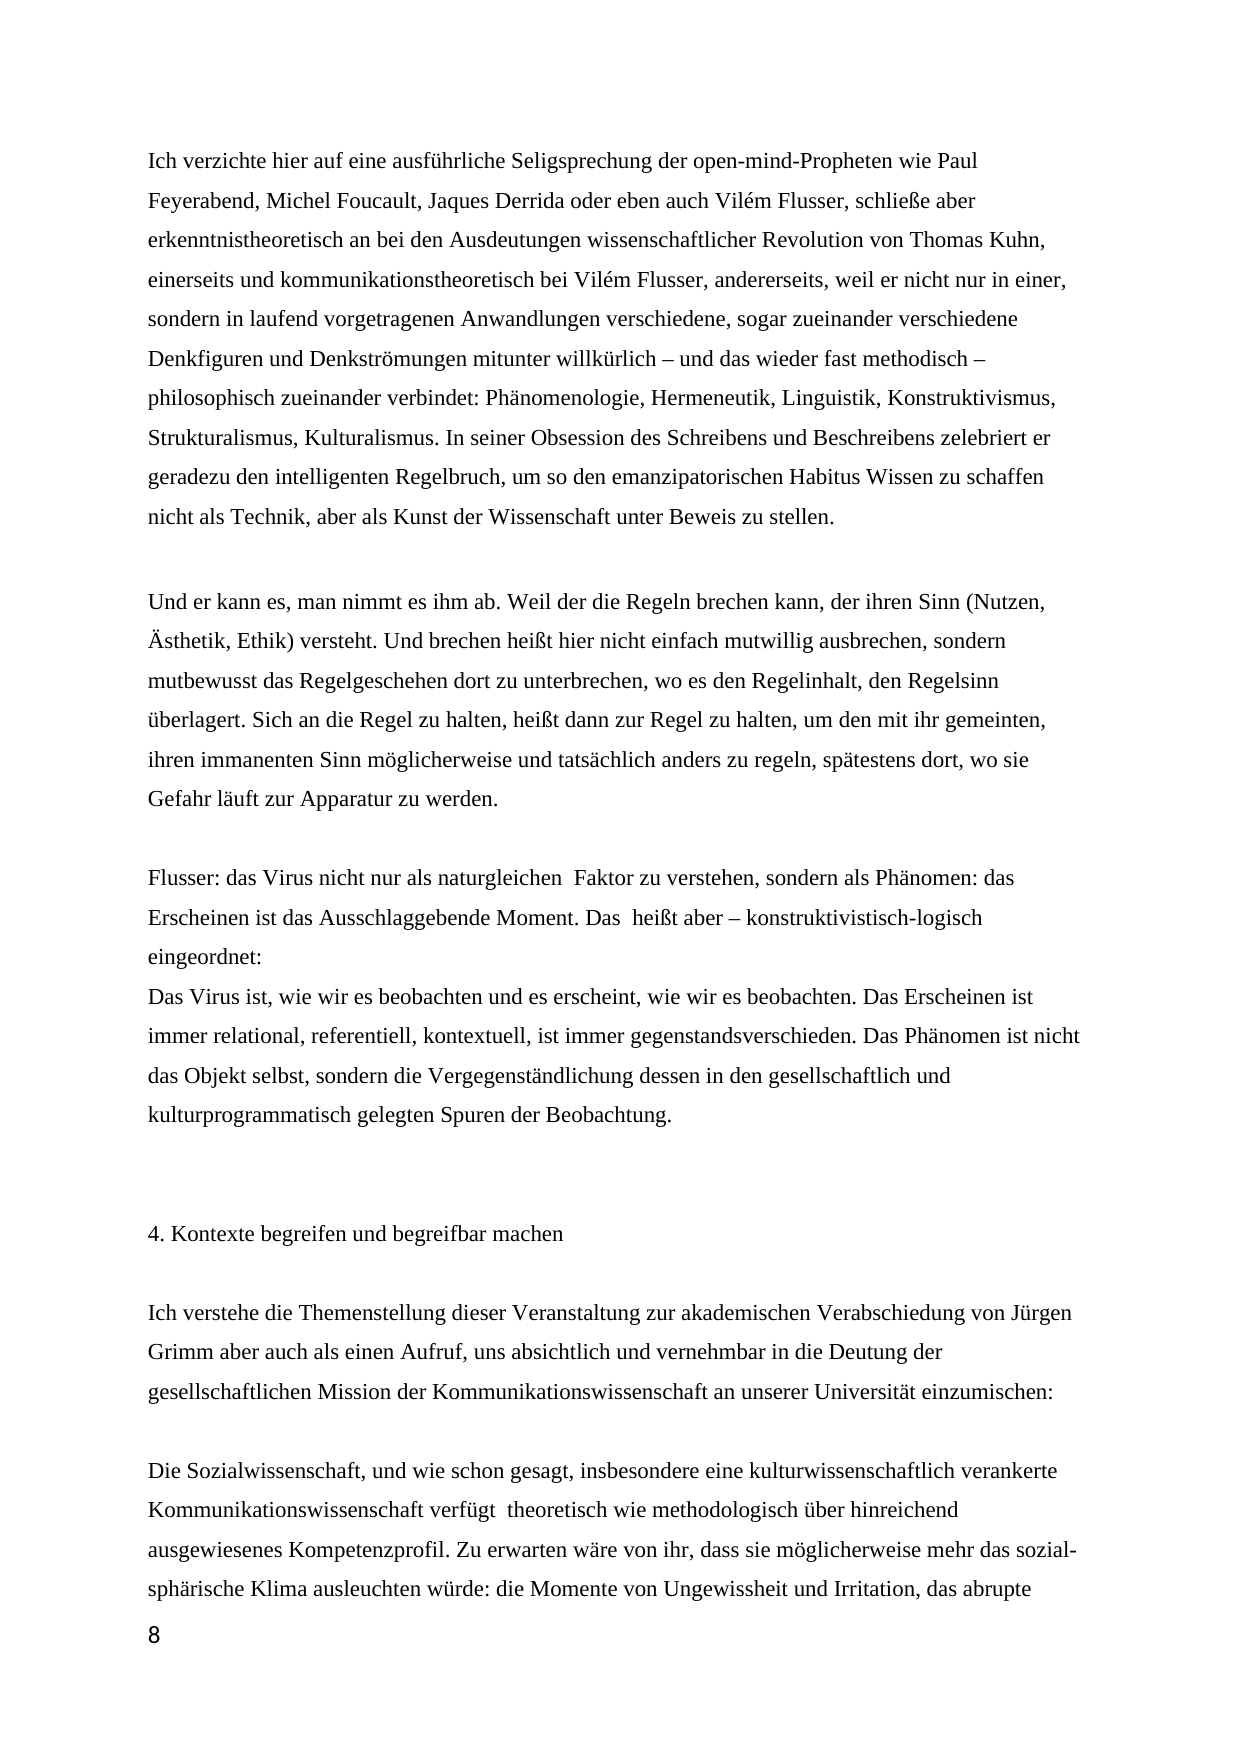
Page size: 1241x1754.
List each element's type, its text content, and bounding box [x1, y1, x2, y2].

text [148, 1457, 1093, 1601]
text Ich verzichte hier auf eine ausführliche Seligsprechung der open-mind-Propheten wie Paul Feyerabend, Michel Foucault, Jaques Derrida oder eben auch Vilém Flusser, schließe aber erkenntnistheoretisch an bei den Ausdeutungen wissenschaftlicher Revolution von Thomas Kuhn, einerseits und kommunikationstheoretisch bei Vilém Flusser, andererseits, weil er nicht nur in einer, sondern in laufend vorgetragenen Anwandlungen verschiedene, sogar zueinander verschiedene Denkfiguren und Denkströmungen mitunter willkürlich – und das wieder fast methodisch – philosophisch zueinander verbindet: Phänomenologie, Hermeneutik, Linguistik, Konstruktivismus, Strukturalismus, Kulturalismus. In seiner Obsession des Schreibens und Beschreibens zelebriert er geradezu den intelligenten Regelbruch, um so den emanzipatorischen Habitus Wissen zu schaffen nicht als Technik, aber als Kunst der Wissenschaft unter Beweis zu stellen. [148, 148, 1093, 529]
text Und er kann es, man nimmt es ihm ab. Weil der die Regeln brechen kann, der ihren Sinn (Nutzen, Ästhetik, Ethik) versteht. Und brechen heißt hier nicht einfach mutwillig ausbrechen, sondern mutbewusst das Regelgeschehen dort zu unterbrechen, wo es den Regelinhalt, den Regelsinn überlagert. Sich an die Regel zu halten, heißt dann zur Regel zu halten, um den mit ihr gemeinten, ihren immanenten Sinn möglicherweise und tatsächlich anders zu regeln, spätestens dort, wo sie Gefahr läuft zur Apparatur zu werden. [148, 588, 1093, 812]
text Flusser: das Virus nicht nur als naturgleichen Faktor zu verstehen, sondern als Phänomen: das Erscheinen ist das Ausschlaggebende Moment. Das heißt aber – konstruktivistisch-logisch eingeordnet: [148, 864, 1093, 970]
text 4. Kontexte begreifen und begreifbar machen [148, 1220, 1093, 1246]
text Das Virus ist, wie wir es beobachten und es erscheint, wie wir es beobachten. Das Erscheinen ist immer relational, referentiell, kontextuell, ist immer gegenstandsverschieden. Das Phänomen ist nicht das Objekt selbst, sondern die Vergegenständlichung dessen in den gesellschaftlich und kulturprogrammatisch gelegten Spuren der Beobachtung. [148, 983, 1093, 1128]
text Ich verstehe die Themenstellung dieser Veranstaltung zur akademischen Verabschiedung von Jürgen Grimm aber auch als einen Aufruf, uns absichtlich und vernehmbar in die Deutung der gesellschaftlichen Mission der Kommunikationswissenschaft an unserer Universität einzumischen: [148, 1299, 1093, 1404]
